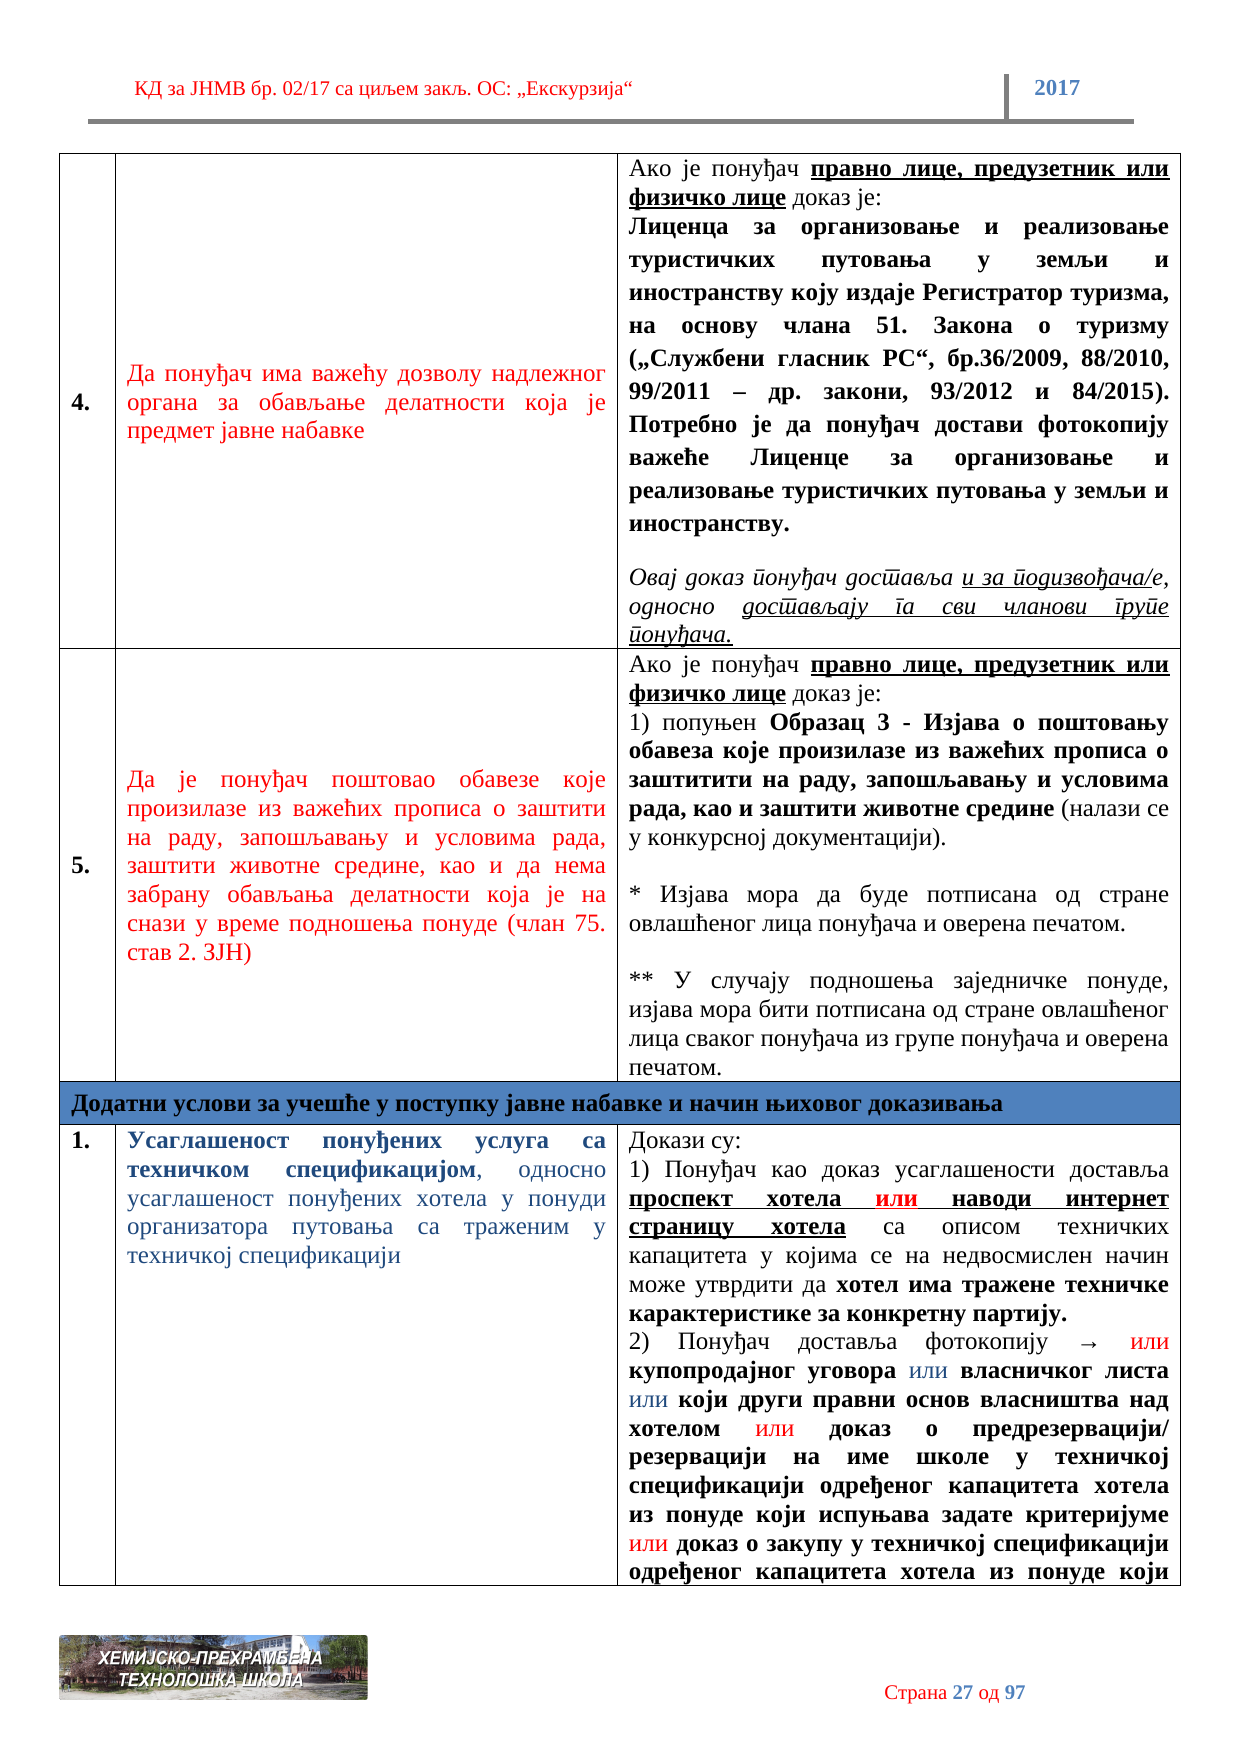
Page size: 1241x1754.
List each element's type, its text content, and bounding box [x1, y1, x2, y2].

table_cell Да понуђач има важећу дозволу надлежног органа за обављање делатности која је предмет јавне набавке [116, 154, 617, 648]
picture [59, 1635, 368, 1700]
table_cell 1. [60, 1125, 115, 1585]
table_cell Ако је понуђач правно лице, предузетник или физичко лице доказ је: 1) попуњен Образац 3 - Изјава о поштовању обавеза које произилазе из важећих прописа о заштитити на раду, запошљавању и условима рада, као и заштити животне средине (налази се у конкурсној документацији). * Изјава мора да буде потписана од стране овлашћеног лица понуђача и оверена печатом. ** У случају подношења заједничке понуде, изјава мора бити потписана од стране овлашћеног лица сваког понуђача из групе понуђача и оверена печатом. [618, 649, 1180, 1081]
table_cell 5. [60, 649, 115, 1081]
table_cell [116, 1125, 617, 1585]
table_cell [618, 1125, 1180, 1585]
table_cell Да је понуђач поштовао обавезе које произилазе из важећих прописа о заштити на раду, запошљавању и условима рада, заштити животне средине, као и да нема забрану обављања делатности која је на снази у време подношења понуде (члан 75. став 2. ЗЈН) [116, 649, 617, 1081]
table_cell Ако је понуђач правно лице, предузетник или физичко лице доказ је: Лиценца за организовање и реализовање туристичких путовања у земљи и иностранству коју издаје Регистратор туризма, на основу члана 51. Закона о туризму („Службени гласник РС“, бр.36/2009, 88/2010, 99/2011 – др. закони, 93/2012 и 84/2015). Потребно је да понуђач достави фотокопију важеће Лиценце за организовање и реализовање туристичких путовања у земљи и иностранству. Овај доказ понуђач доставља и за подизвођача/е, односно достављају га сви чланови групе понуђача. [618, 154, 1180, 648]
table_cell 4. [60, 154, 115, 648]
table_cell Додатни услови за учешће у поступку јавне набавке и начин њиховог доказивања [60, 1082, 1180, 1124]
